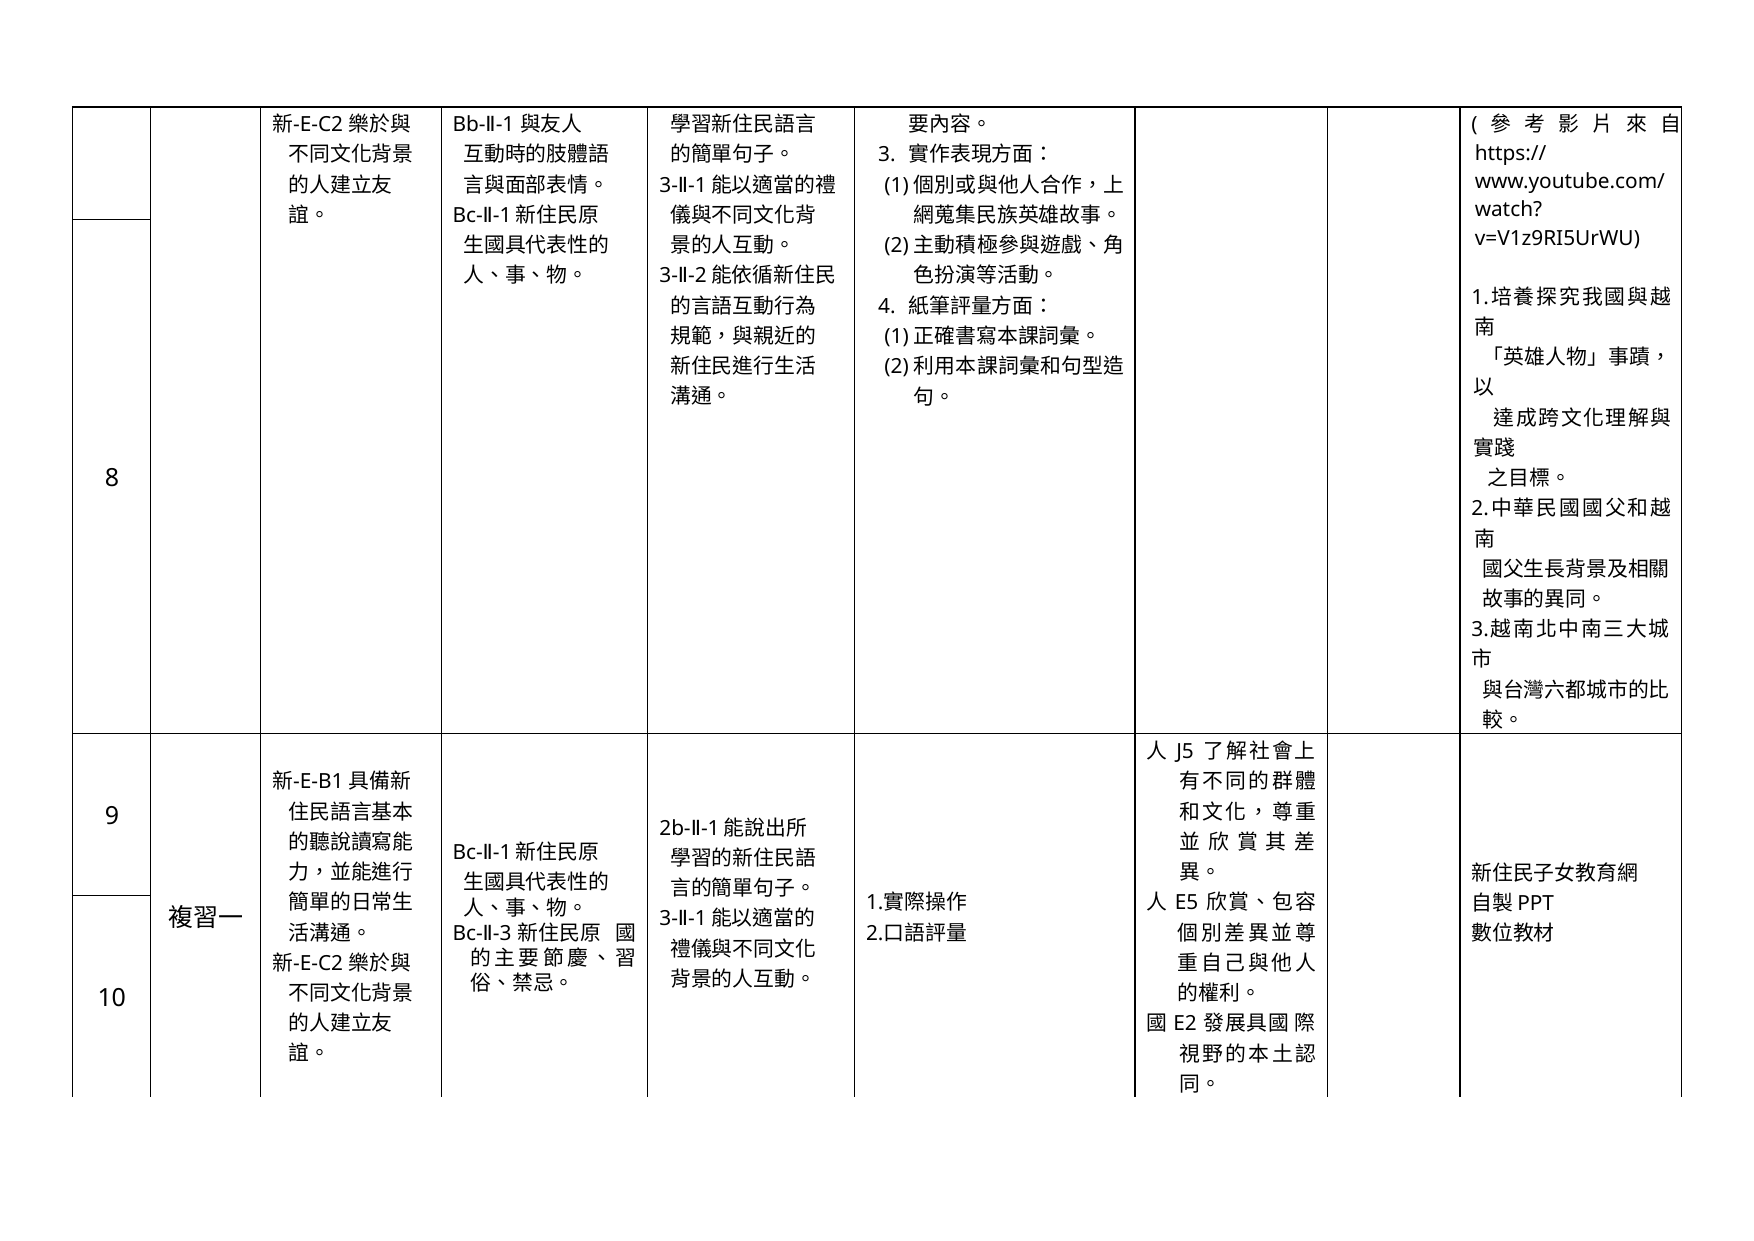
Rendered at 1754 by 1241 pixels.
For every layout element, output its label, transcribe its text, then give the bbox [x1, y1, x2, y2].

table_cell 2b-Ⅱ-1能說出所 學習的新住民語 言的簡單句子。 3-Ⅱ-1能以適當的 禮儀與不同文化 背景的人互動。 [648, 734, 854, 1097]
table_cell [1328, 734, 1459, 1097]
table_cell 複習一 [151, 734, 260, 1097]
table_cell 7 [73, 108, 150, 219]
table_cell 新住民子女教育網 自製PPT 數位教材 [1461, 734, 1681, 1097]
table_cell 8 [73, 220, 150, 733]
table_cell 9 [73, 734, 150, 895]
table_cell 10 [73, 896, 150, 1097]
table_cell 1.實際操作 2.口語評量 [855, 734, 1134, 1097]
table_cell 人 J5 了解社會上有不同的群體和文化，尊重並欣賞其差異。 人 E5 欣賞、包容個別差異並尊重自己與他人的權利。 國 E2 發展具國 際視野的本土認同。 [1136, 734, 1327, 1097]
table_cell 新-E-B1 具備新 住民語言基本 的聽說讀寫能 力，並能進行 簡單的日常生 活溝通。 新-E-C2 樂於與 不同文化背景 的人建立友 誼。 [261, 734, 441, 1097]
table_cell Bc-Ⅱ-1新住民原 生國具代表性的 人、事、物。 Bc-Ⅱ-3 新住民原 國的主要節慶、習俗、禁忌。 [442, 734, 647, 1097]
